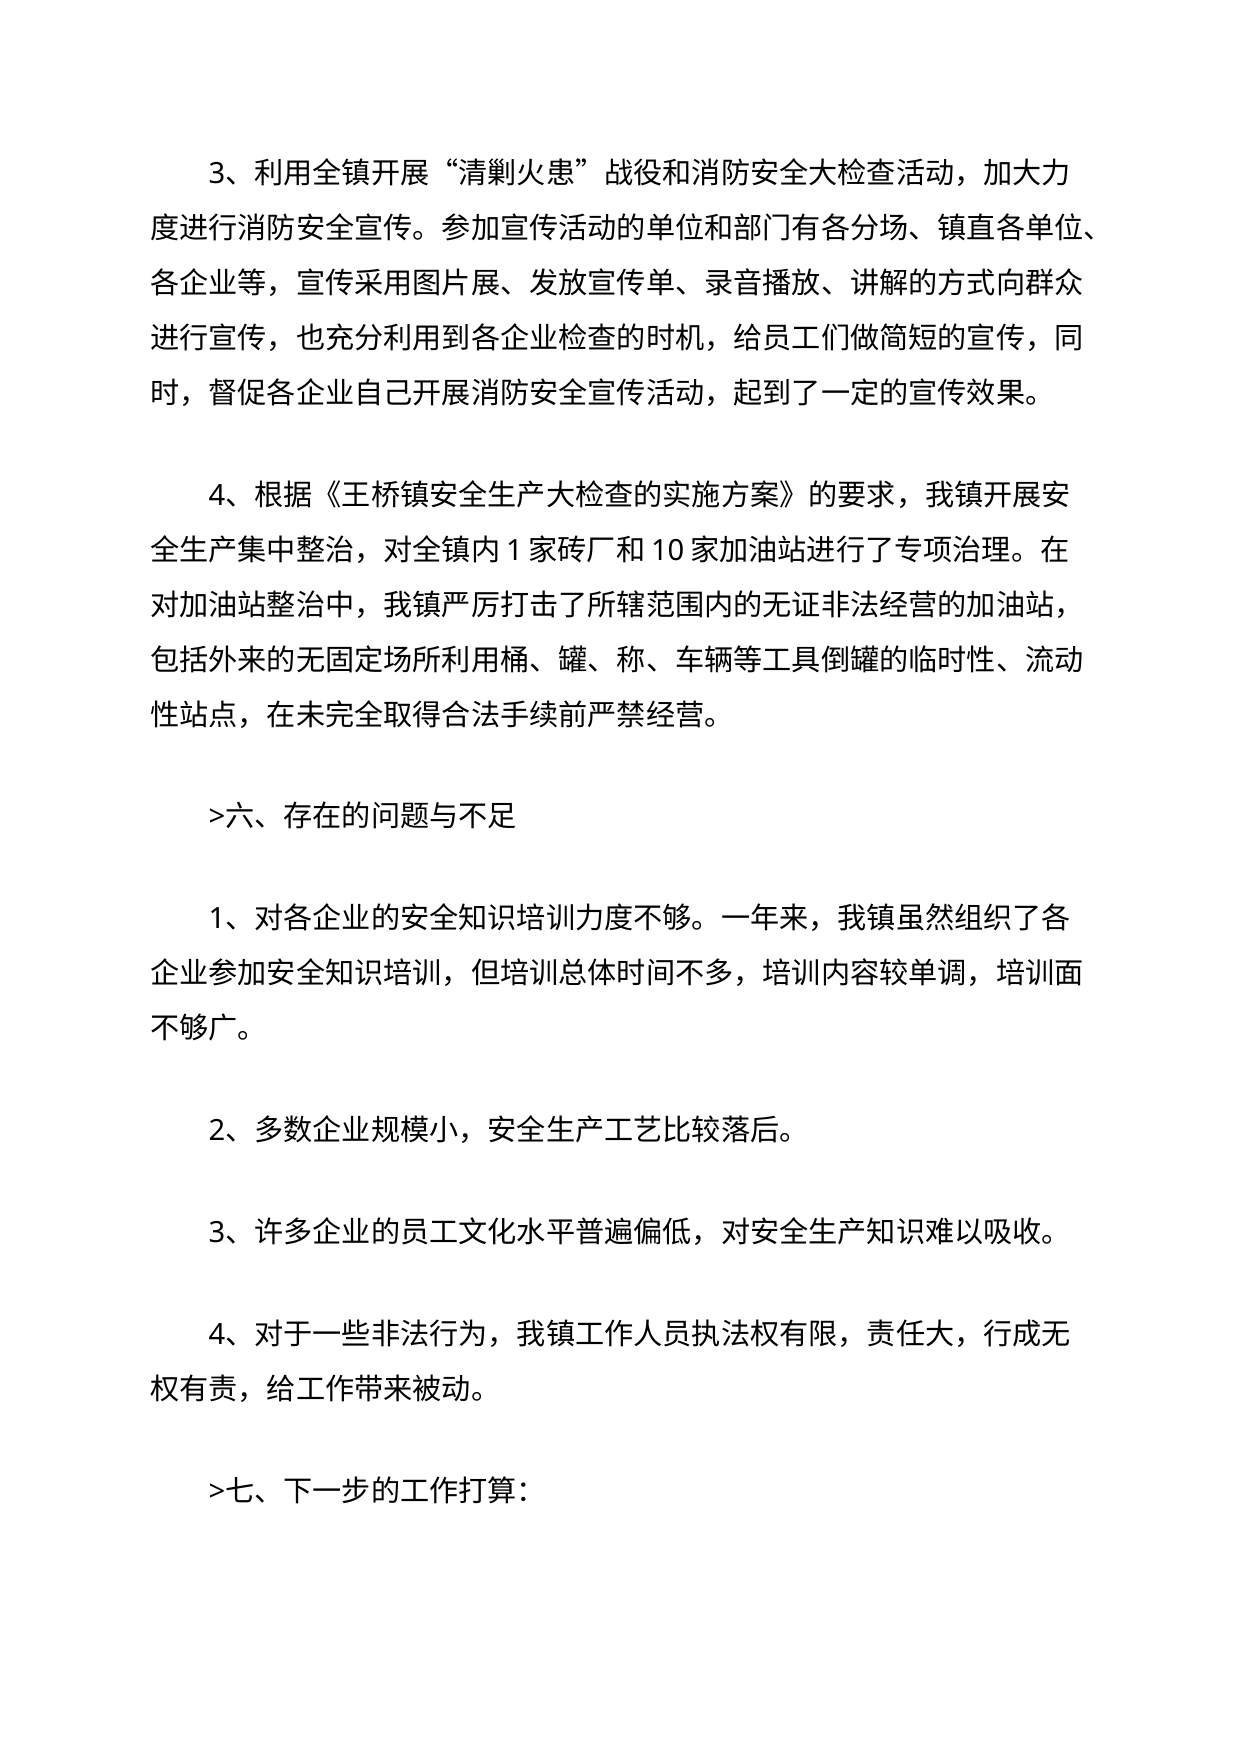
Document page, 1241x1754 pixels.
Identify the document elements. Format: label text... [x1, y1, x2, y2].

text 3、利用全镇开展“清剿火患”战役和消防安全大检查活动，加大力度进行消防安全宣传。参加宣传活动的单位和部门有各分场、镇直各单位、各企业等，宣传采用图片展、发放宣传单、录音播放、讲解的方式向群众进行宣传，也充分利用到各企业检查的时机，给员工们做简短的宣传，同时，督促各企业自己开展消防安全宣传活动，起到了一定的宣传效果。 [150, 150, 1090, 412]
text >七、下一步的工作打算： [150, 1467, 1090, 1510]
text 4、对于一些非法行为，我镇工作人员执法权有限，责任大，行成无权有责，给工作带来被动。 [150, 1311, 1090, 1408]
text 4、根据《王桥镇安全生产大检查的实施方案》的要求，我镇开展安全生产集中整治，对全镇内1家砖厂和10家加油站进行了专项治理。在对加油站整治中，我镇严厉打击了所辖范围内的无证非法经营的加油站，包括外来的无固定场所利用桶、罐、称、车辆等工具倒罐的临时性、流动性站点，在未完全取得合法手续前严禁经营。 [150, 471, 1090, 733]
text 2、多数企业规模小，安全生产工艺比较落后。 [150, 1107, 1090, 1149]
text >六、存在的问题与不足 [150, 793, 1090, 835]
text 3、许多企业的员工文化水平普遍偏低，对安全生产知识难以吸收。 [150, 1209, 1090, 1251]
text 1、对各企业的安全知识培训力度不够。一年来，我镇虽然组织了各企业参加安全知识培训，但培训总体时间不多，培训内容较单调，培训面不够广。 [150, 895, 1090, 1047]
